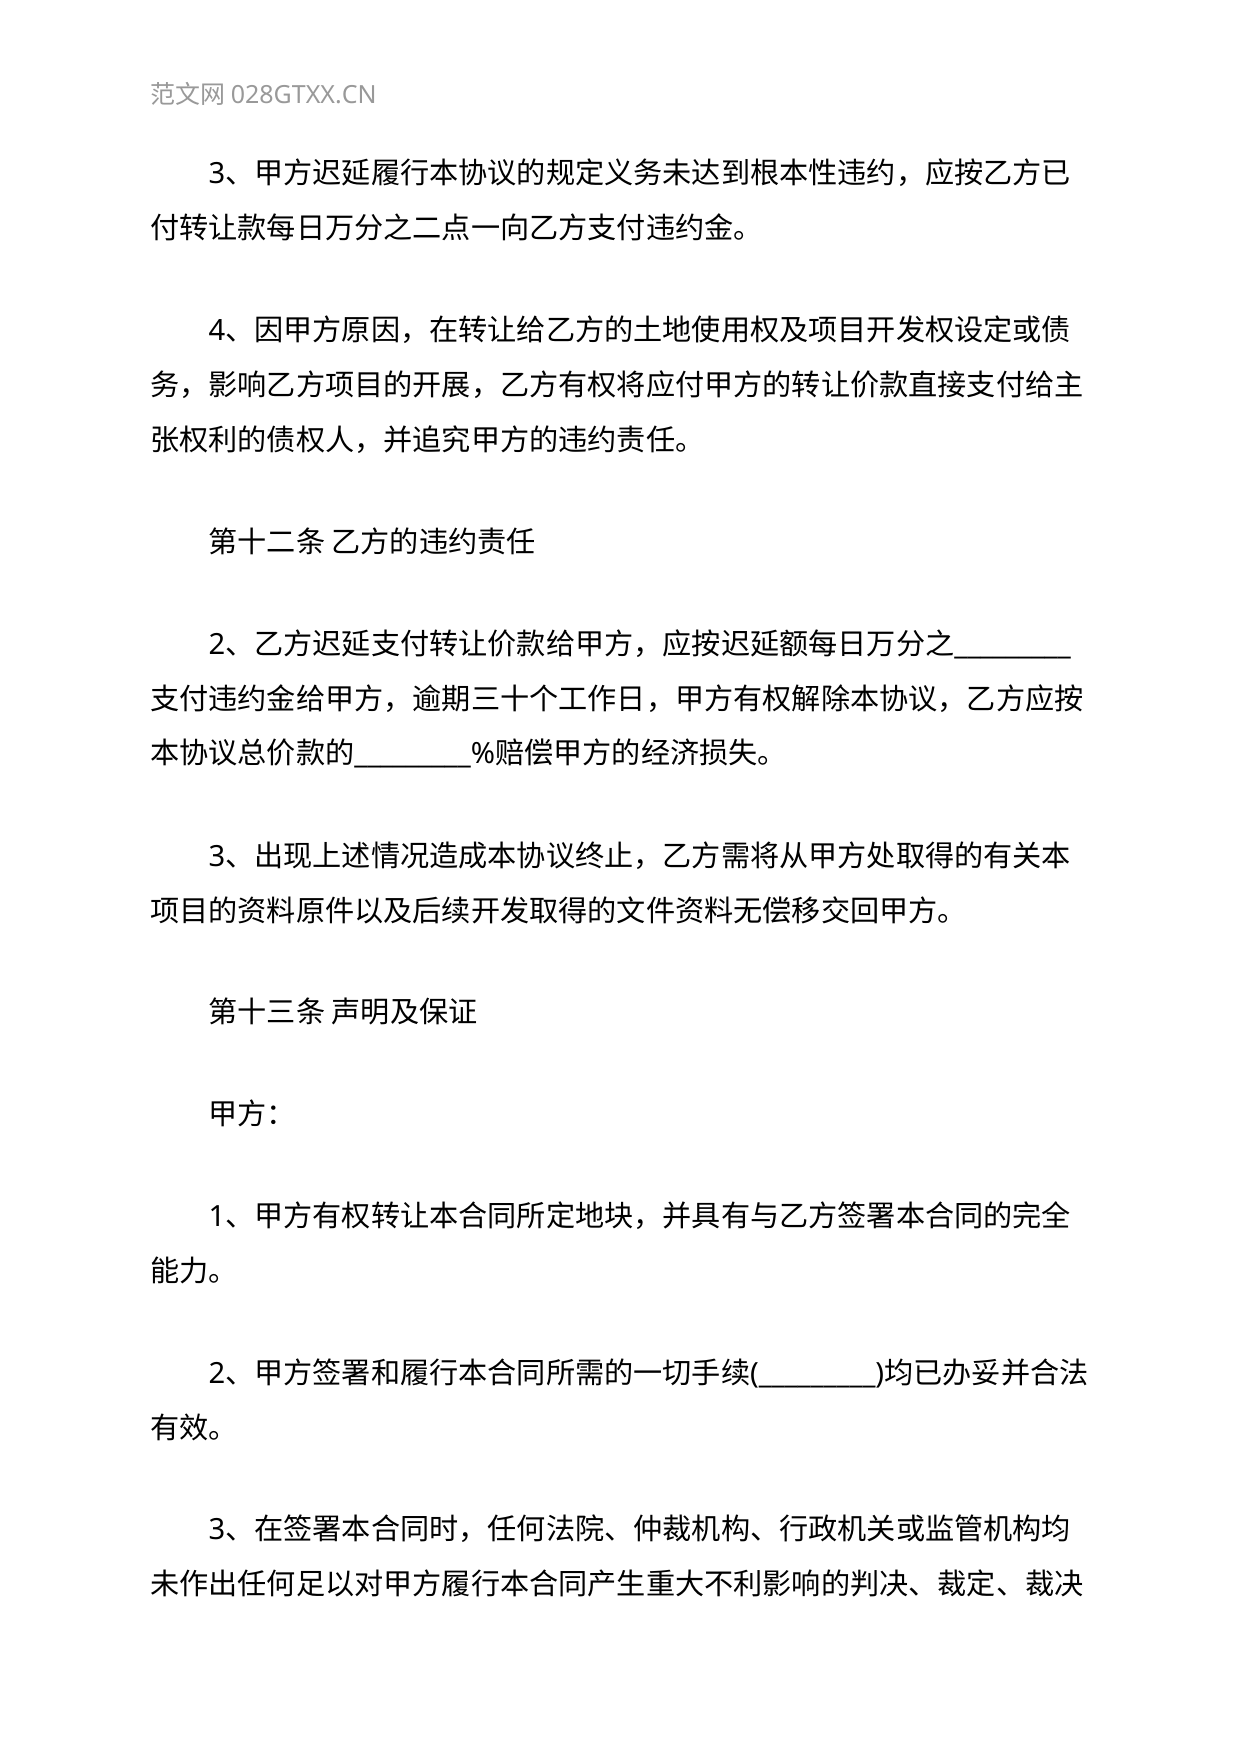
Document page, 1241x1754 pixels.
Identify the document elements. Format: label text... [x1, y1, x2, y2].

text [150, 1506, 1090, 1603]
text 第十二条 乙方的违约责任 [150, 518, 1090, 561]
text 2、乙方迟延支付转让价款给甲方，应按迟延额每日万分之_________支付违约金给甲方，逾期三十个工作日，甲方有权解除本协议，乙方应按本协议总价款的_________%赔偿甲方的经济损失。 [150, 620, 1090, 772]
text 2、甲方签署和履行本合同所需的一切手续(_________)均已办妥并合法有效。 [150, 1349, 1090, 1446]
text 第十三条 声明及保证 [150, 989, 1090, 1031]
text 甲方： [150, 1091, 1090, 1133]
text 3、出现上述情况造成本协议终止，乙方需将从甲方处取得的有关本项目的资料原件以及后续开发取得的文件资料无偿移交回甲方。 [150, 832, 1090, 929]
text 1、甲方有权转让本合同所定地块，并具有与乙方签署本合同的完全能力。 [150, 1192, 1090, 1290]
text 4、因甲方原因，在转让给乙方的土地使用权及项目开发权设定或债务，影响乙方项目的开展，乙方有权将应付甲方的转让价款直接支付给主张权利的债权人，并追究甲方的违约责任。 [150, 307, 1090, 459]
text 3、甲方迟延履行本协议的规定义务未达到根本性违约，应按乙方已付转让款每日万分之二点一向乙方支付违约金。 [150, 150, 1090, 247]
